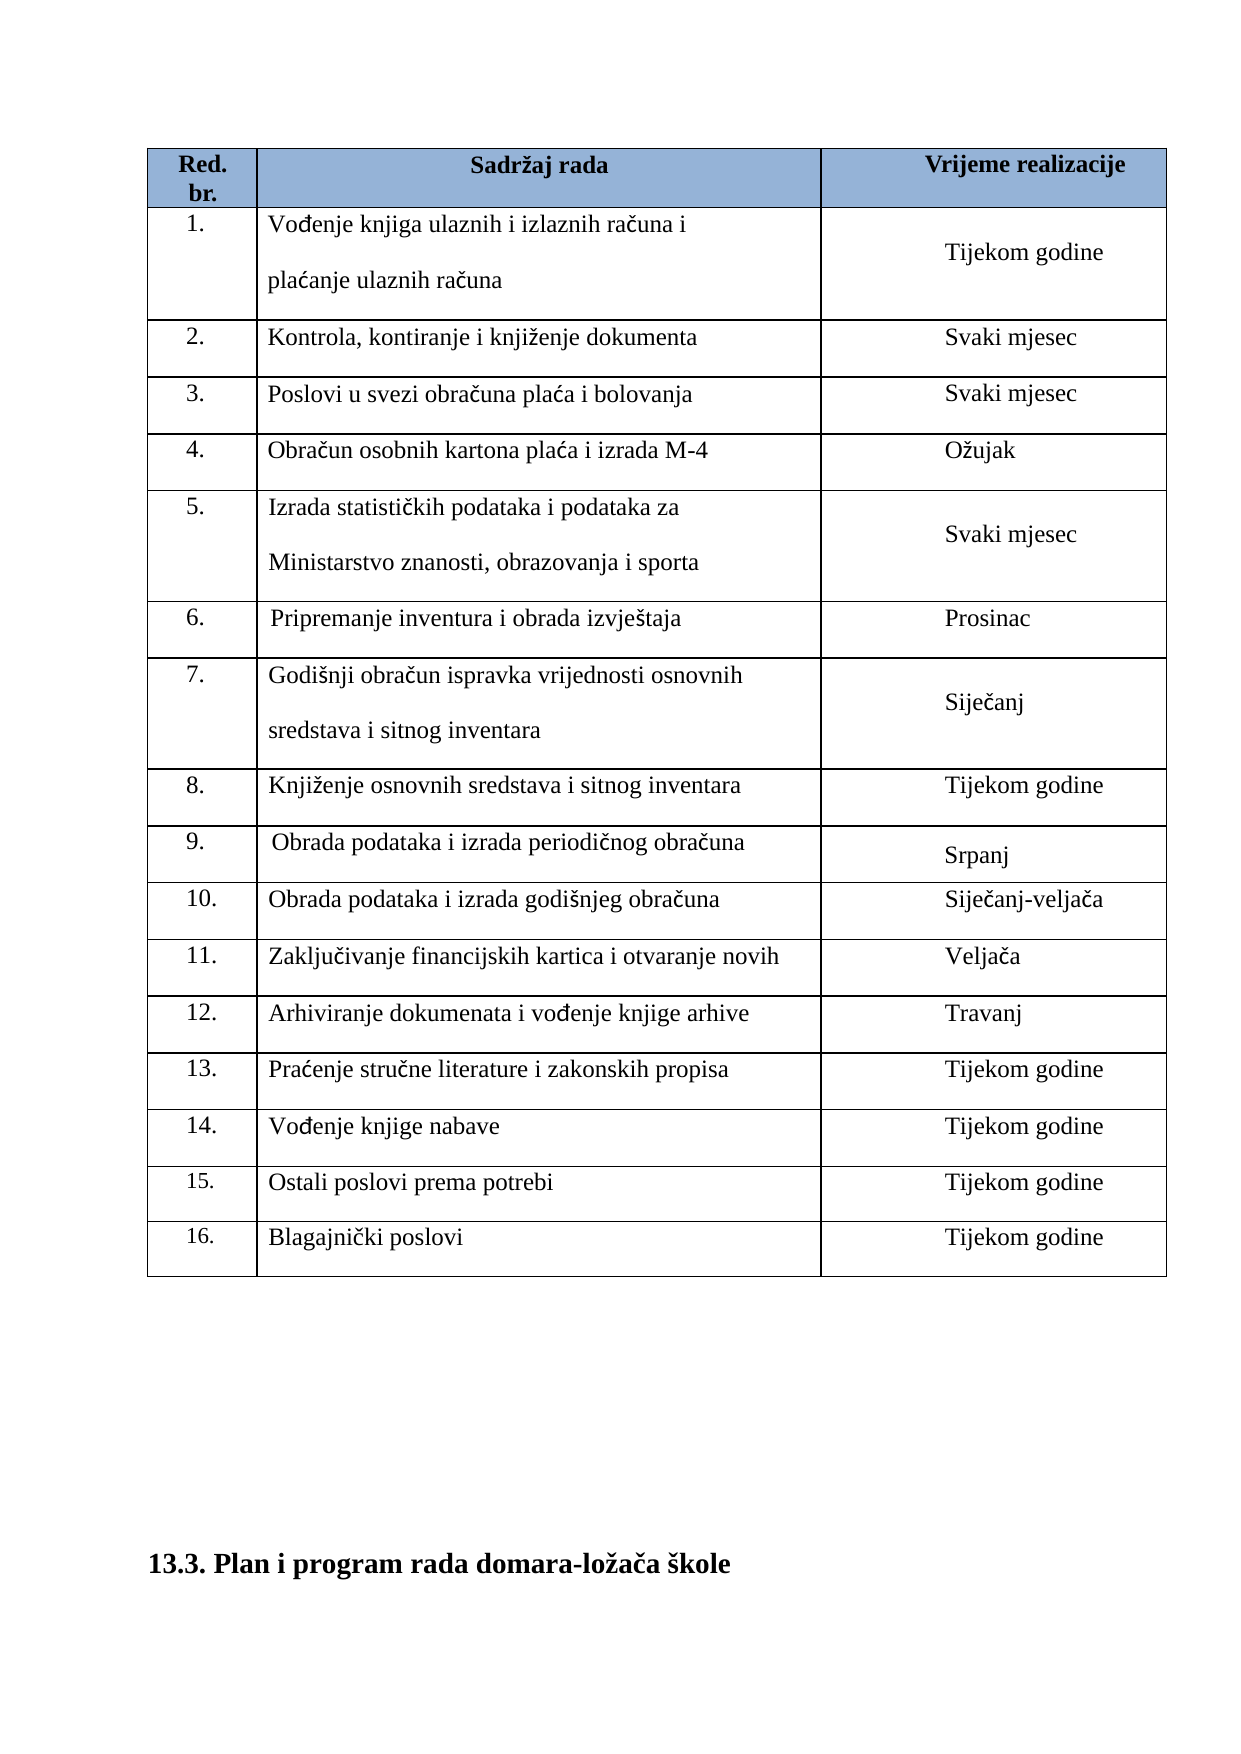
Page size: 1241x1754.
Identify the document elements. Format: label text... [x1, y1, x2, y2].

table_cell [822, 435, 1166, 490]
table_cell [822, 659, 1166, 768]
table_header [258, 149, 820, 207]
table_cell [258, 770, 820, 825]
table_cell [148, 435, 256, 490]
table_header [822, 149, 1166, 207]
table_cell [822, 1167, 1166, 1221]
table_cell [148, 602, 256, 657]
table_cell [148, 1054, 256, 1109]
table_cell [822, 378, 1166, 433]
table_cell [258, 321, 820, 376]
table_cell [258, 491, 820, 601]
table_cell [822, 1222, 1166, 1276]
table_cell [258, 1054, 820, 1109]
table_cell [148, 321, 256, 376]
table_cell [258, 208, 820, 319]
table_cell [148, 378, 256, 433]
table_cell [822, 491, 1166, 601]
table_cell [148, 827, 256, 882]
text 13.3. Plan i program rada domara-ložača škole [148, 1546, 1092, 1580]
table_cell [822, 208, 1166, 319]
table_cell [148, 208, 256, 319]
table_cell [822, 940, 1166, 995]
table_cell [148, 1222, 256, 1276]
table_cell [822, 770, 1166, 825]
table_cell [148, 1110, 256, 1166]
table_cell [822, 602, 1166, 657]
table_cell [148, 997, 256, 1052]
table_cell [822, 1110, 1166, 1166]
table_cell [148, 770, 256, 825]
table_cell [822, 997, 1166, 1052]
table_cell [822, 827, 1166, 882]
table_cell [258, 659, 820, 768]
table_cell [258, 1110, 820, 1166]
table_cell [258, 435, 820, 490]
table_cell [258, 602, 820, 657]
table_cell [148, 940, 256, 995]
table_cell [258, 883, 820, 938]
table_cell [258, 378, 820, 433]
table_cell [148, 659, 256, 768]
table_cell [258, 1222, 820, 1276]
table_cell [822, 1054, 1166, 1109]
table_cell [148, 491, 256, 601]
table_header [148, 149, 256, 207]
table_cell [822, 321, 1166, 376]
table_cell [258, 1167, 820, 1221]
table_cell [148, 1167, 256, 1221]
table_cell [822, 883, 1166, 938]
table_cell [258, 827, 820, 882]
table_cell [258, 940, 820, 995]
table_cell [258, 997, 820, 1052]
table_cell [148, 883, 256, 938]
